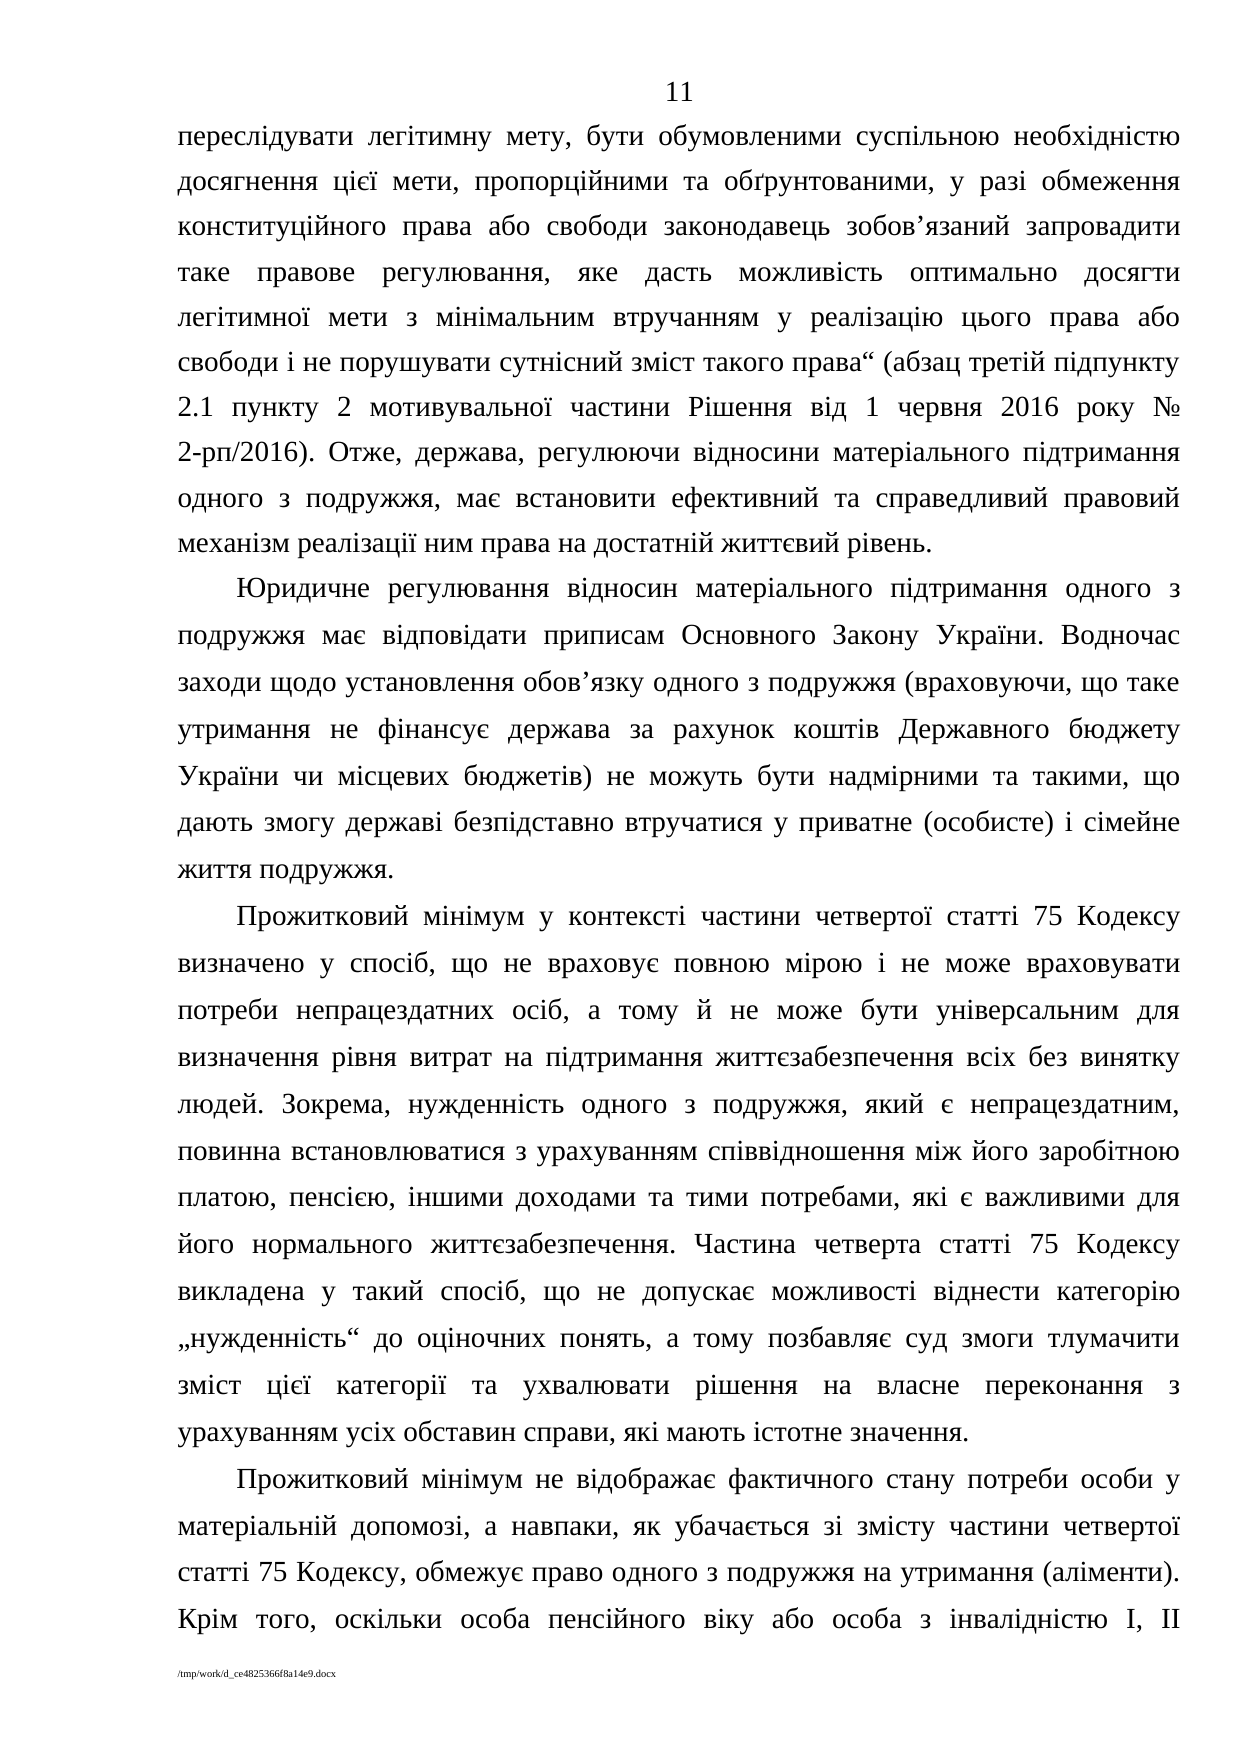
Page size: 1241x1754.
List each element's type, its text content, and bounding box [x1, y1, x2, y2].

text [177, 118, 1181, 558]
text Прожитковий мінімум у контексті частини четвертої статті 75 Кодексу визначено у спосіб, що не враховує повною мірою і не може враховувати потреби непрацездатних осіб, а тому й не може бути універсальним для визначення рівня витрат на підтримання життєзабезпечення всіх без винятку людей. Зокрема, нужденність одного з подружжя, який є непрацездатним, повинна встановлюватися з урахуванням співвідношення між його заробітною платою, пенсією, іншими доходами та тими потребами, які є важливими для його нормального життєзабезпечення. Частина четверта статті 75 Кодексу викладена у такий спосіб, що не допускає можливості віднести категорію „нужденність“ до оціночних понять, а тому позбавляє суд змоги тлумачити зміст цієї категорії та ухвалювати рішення на власне переконання з урахуванням усіх обставин справи, які мають істотне значення. [177, 898, 1181, 1447]
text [177, 1461, 1181, 1635]
text Юридичне регулювання відносин матеріального підтримання одного з подружжя має відповідати приписам Основного Закону України. Водночас заходи щодо установлення обов’язку одного з подружжя (враховуючи, що таке утримання не фінансує держава за рахунок коштів Державного бюджету України чи місцевих бюджетів) не можуть бути надмірними та такими, що дають змогу державі безпідставно втручатися у приватне (особисте) і сімейне життя подружжя. [177, 570, 1181, 885]
